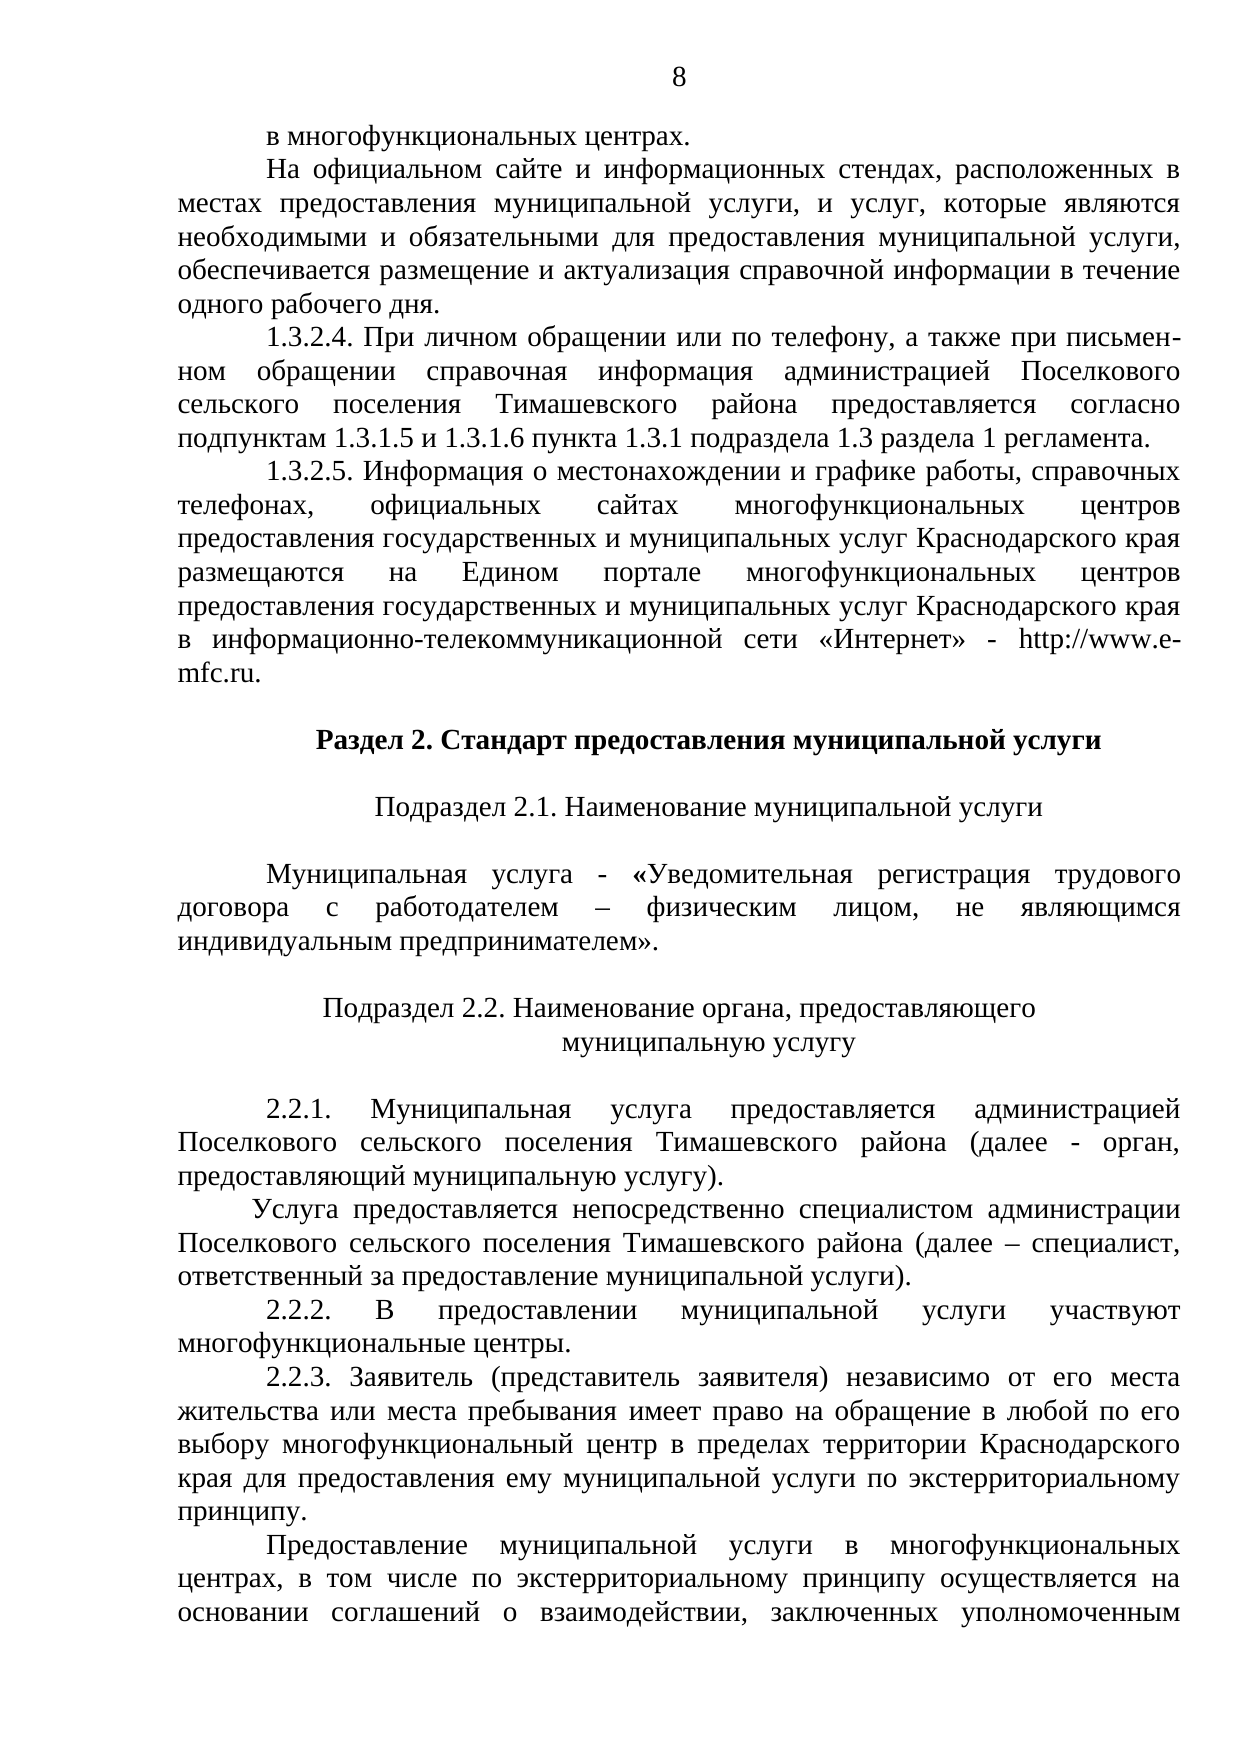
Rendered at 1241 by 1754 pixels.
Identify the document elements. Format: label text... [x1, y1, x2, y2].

text 1.3.2.4. При личном обращении или по телефону, а также при письменном обращении справочная информация администрацией Поселкового сельского поселения Тимашевского района предоставляется согласно подпунктам 1.3.1.5 и 1.3.1.6 пункта 1.3.1 подраздела 1.3 раздела 1 регламента. [177, 319, 1181, 453]
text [177, 1527, 1181, 1627]
text 2.2.3. Заявитель (представитель заявителя) независимо от его места жительства или места пребывания имеет право на обращение в любой по его выбору многофункциональный центр в пределах территории Краснодарского края для предоставления ему муниципальной услуги по экстерриториальному принципу. [177, 1359, 1181, 1527]
text в многофункциональных центрах. [177, 118, 1181, 152]
text Подраздел 2.1. Наименование муниципальной услуги [177, 789, 1181, 822]
text муниципальную услугу [177, 1024, 1181, 1057]
text 1.3.2.5. Информация о местонахождении и графике работы, справочных телефонах, официальных сайтах многофункциональных центров предоставления государственных и муниципальных услуг Краснодарского края размещаются на Едином портале многофункциональных центров предоставления государственных и муниципальных услуг Краснодарского края в информационно-телекоммуникационной сети «Интернет» - http://www.e-mfc.ru. [177, 453, 1181, 688]
text Подраздел 2.2. Наименование органа, предоставляющего [177, 990, 1181, 1024]
text Муниципальная услуга - «Уведомительная регистрация трудового договора с работодателем – физическим лицом, не являющимся индивидуальным предпринимателем». [177, 856, 1181, 957]
text На официальном сайте и информационных стендах, расположенных в местах предоставления муниципальной услуги, и услуг, которые являются необходимыми и обязательными для предоставления муниципальной услуги, обеспечивается размещение и актуализация справочной информации в течение одного рабочего дня. [177, 152, 1181, 319]
text Услуга предоставляется непосредственно специалистом администрации Поселкового сельского поселения Тимашевского района (далее – специалист, ответственный за предоставление муниципальной услуги). [177, 1191, 1181, 1292]
text Раздел 2. Стандарт предоставления муниципальной услуги [177, 722, 1181, 755]
text 2.2.1. Муниципальная услуга предоставляется администрацией Поселкового сельского поселения Тимашевского района (далее - орган, предоставляющий муниципальную услугу). [177, 1091, 1181, 1191]
text 2.2.2. В предоставлении муниципальной услуги участвуют многофункциональные центры. [177, 1292, 1181, 1359]
